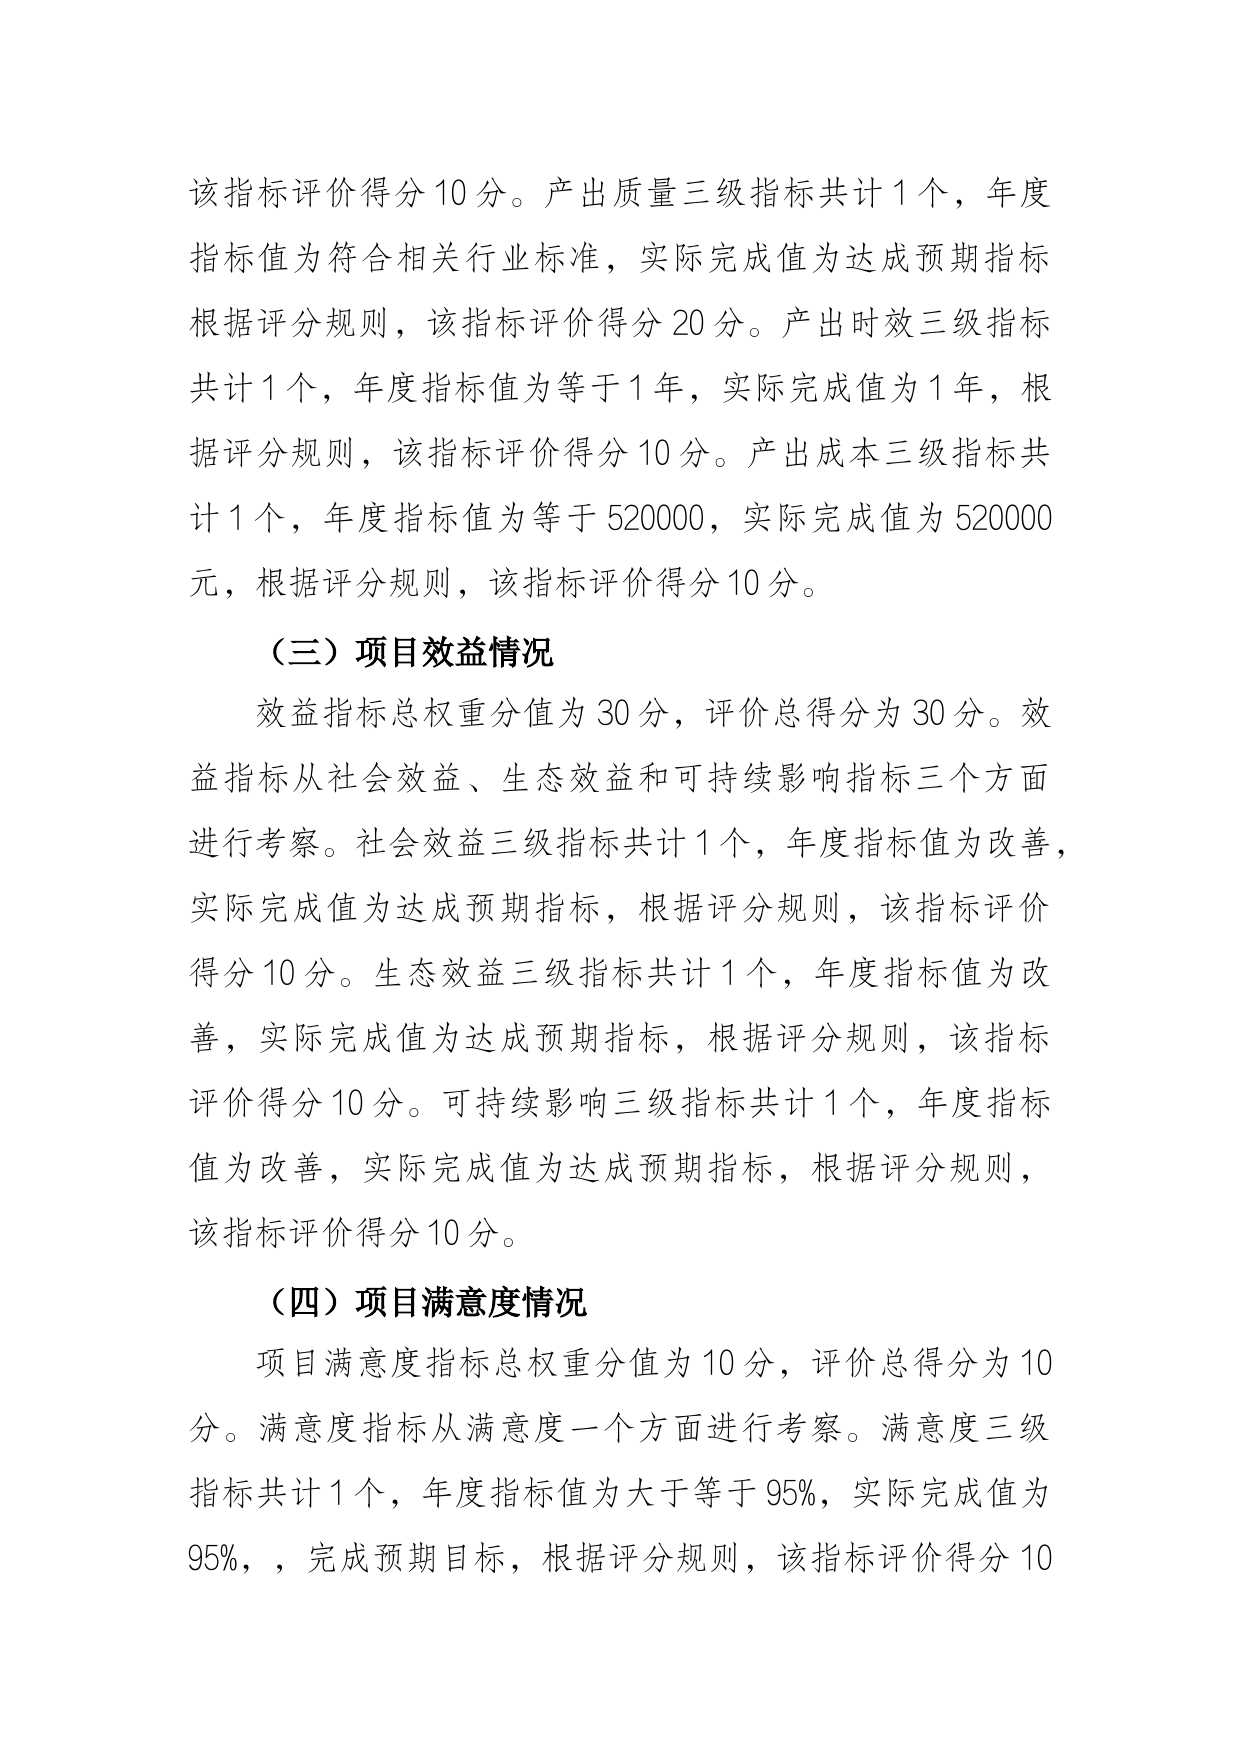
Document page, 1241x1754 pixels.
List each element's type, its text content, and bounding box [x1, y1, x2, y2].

text （四）项目满意度情况 [187, 1267, 1053, 1332]
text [187, 162, 1053, 617]
text （三）项目效益情况 [187, 617, 1053, 682]
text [187, 1332, 1053, 1592]
text 效益指标总权重分值为30分，评价总得分为30分。效益指标从社会效益、生态效益和可持续影响指标三个方面进行考察。社会效益三级指标共计1个，年度指标值为改善，实际完成值为达成预期指标，根据评分规则，该指标评价得分10分。生态效益三级指标共计1个，年度指标值为改善，实际完成值为达成预期指标，根据评分规则，该指标评价得分10分。可持续影响三级指标共计1个，年度指标值为改善，实际完成值为达成预期指标，根据评分规则，该指标评价得分10分。 [187, 682, 1053, 1267]
